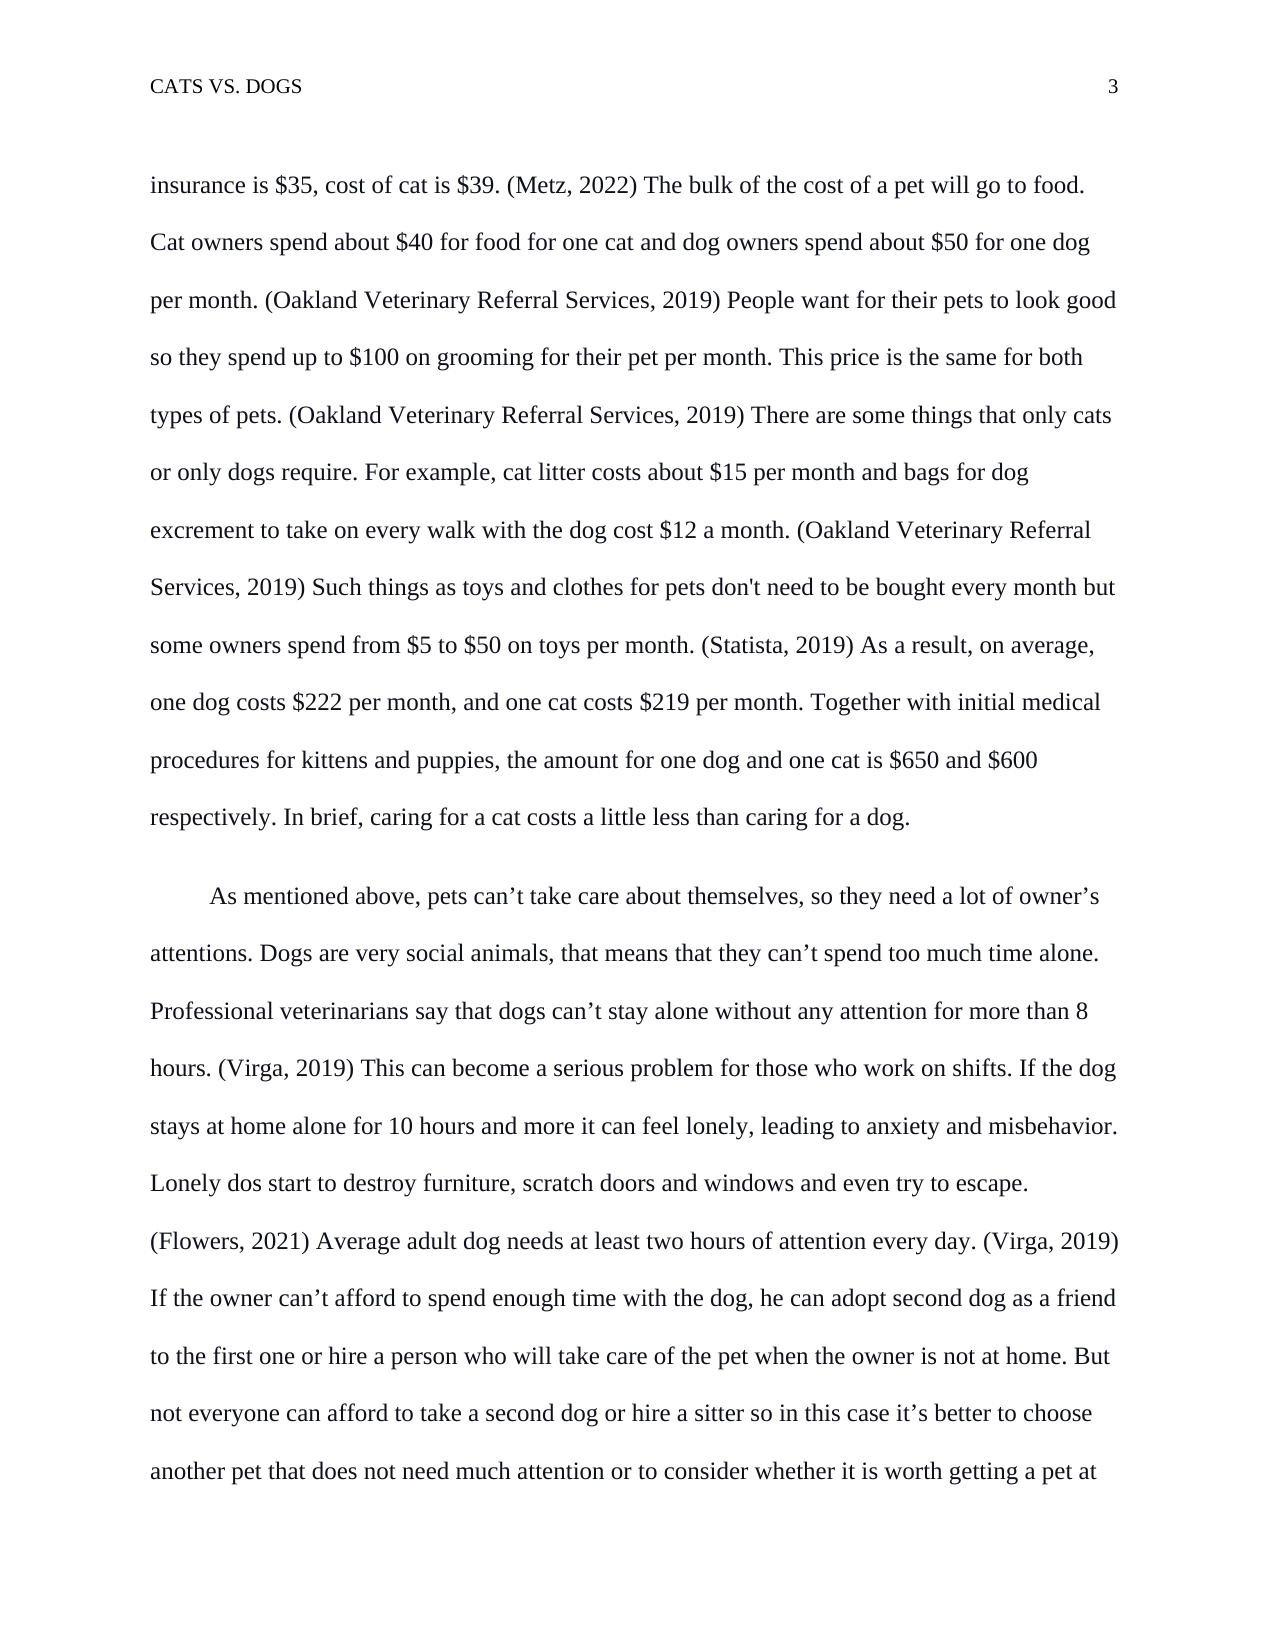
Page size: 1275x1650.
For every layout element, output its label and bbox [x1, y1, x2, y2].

text [150, 170, 1125, 831]
text [150, 881, 1125, 1484]
